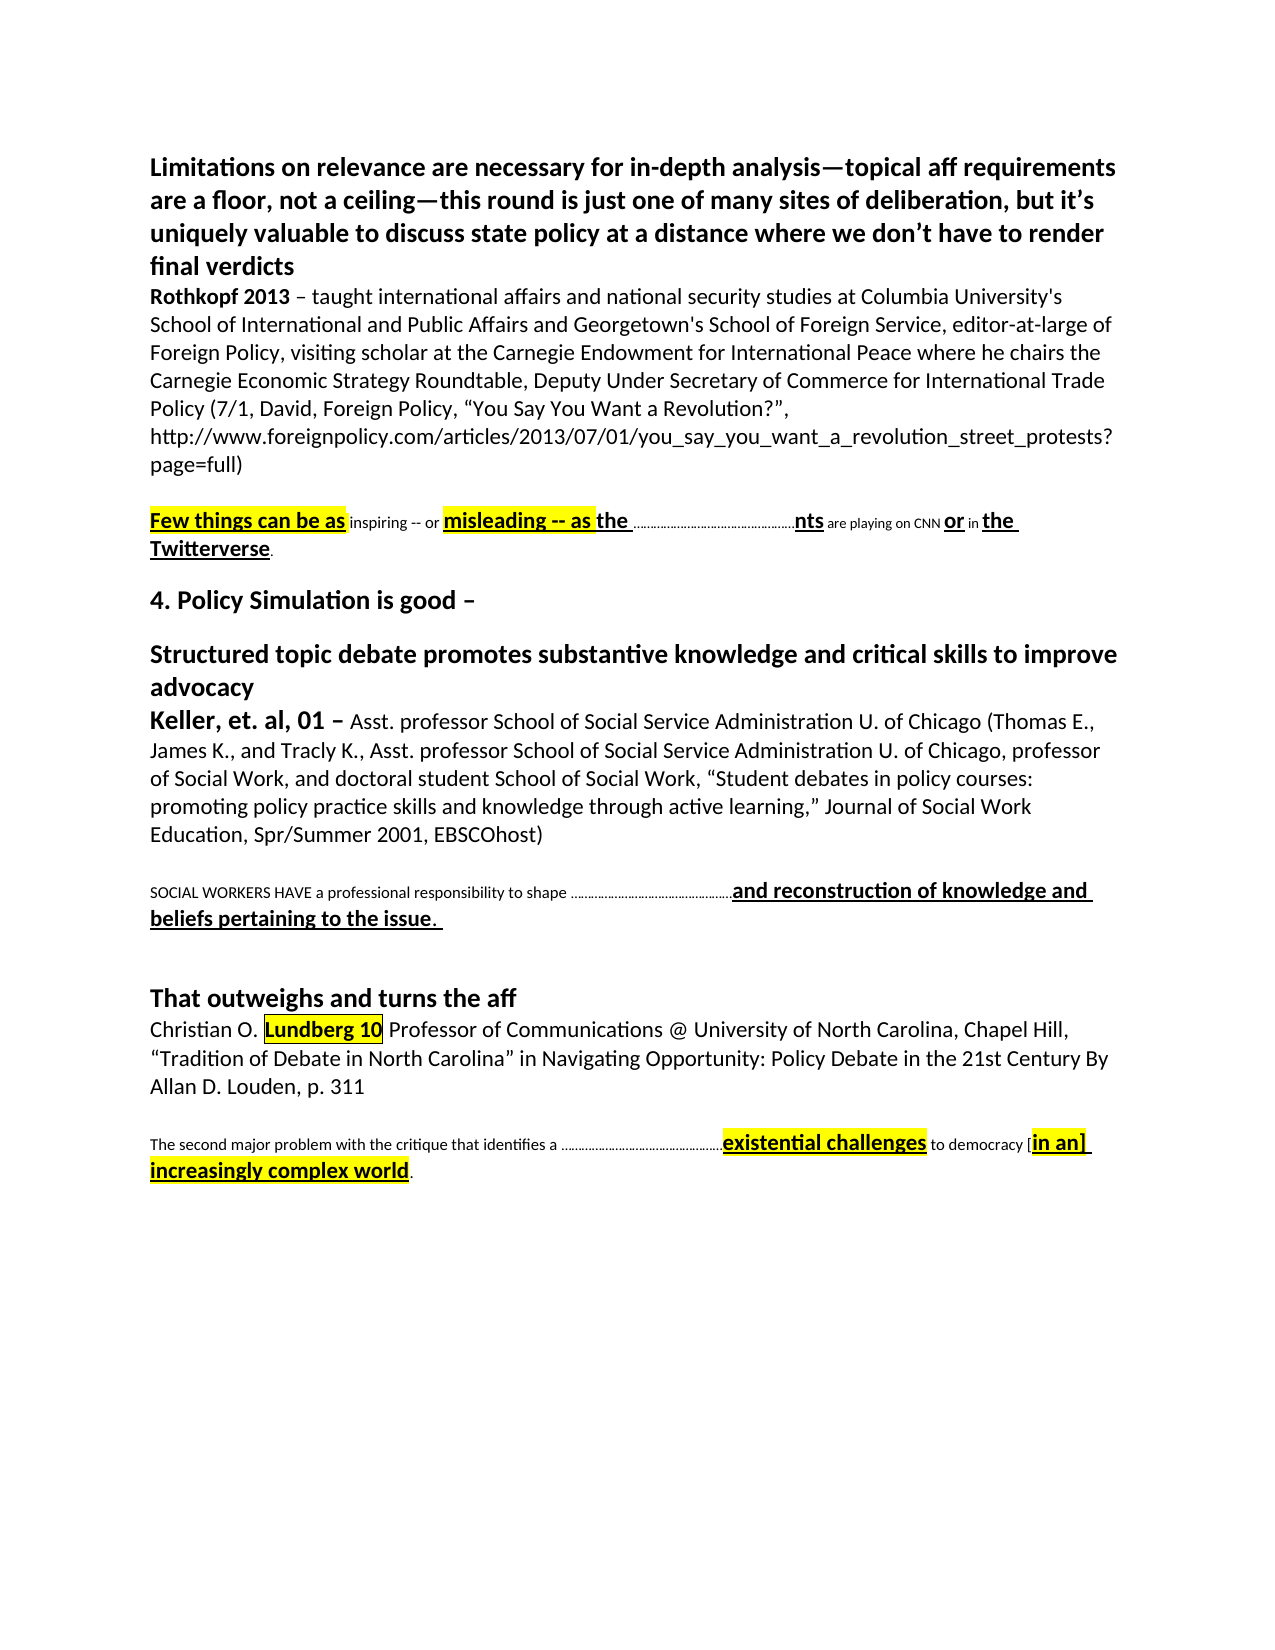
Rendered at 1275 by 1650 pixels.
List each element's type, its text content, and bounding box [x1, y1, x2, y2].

text Christian O. Lundberg 10 Professor of Communications @ University of North Carolina, Chapel Hill, “Tradition of Debate in North Carolina” in Navigating Opportunity: Policy Debate in the 21st Century By Allan D. Louden, p. 311 [150, 1014, 1125, 1100]
text Rothkopf 2013 – taught international affairs and national security studies at Columbia University's School of International and Public Affairs and Georgetown's School of Foreign Service, editor-at-large of Foreign Policy, visiting scholar at the Carnegie Endowment for International Peace where he chairs the Carnegie Economic Strategy Roundtable, Deputy Under Secretary of Commerce for International Trade Policy (7/1, David, Foreign Policy, “You Say You Want a Revolution?”, http://www.foreignpolicy.com/articles/2013/07/01/you_say_you_want_a_revolution_street_protests?page=full) [150, 282, 1125, 478]
text Keller, et. al, 01 – Asst. professor School of Social Service Administration U. of Chicago (Thomas E., James K., and Tracly K., Asst. professor School of Social Service Administration U. of Chicago, professor of Social Work, and doctoral student School of Social Work, “Student debates in policy courses: promoting policy practice skills and knowledge through active learning,” Journal of Social Work Education, Spr/Summer 2001, EBSCOhost) [150, 703, 1125, 848]
subtitle Structured topic debate promotes substantive knowledge and critical skills to improve advocacy [150, 637, 1125, 703]
subtitle 4. Policy Simulation is good – [150, 583, 1125, 616]
subtitle That outweighs and turns the aff [150, 981, 1125, 1014]
text The second major problem with the critique that identifies a …………………………………………existential challenges to democracy [in an] increasingly complex world. [150, 1128, 1125, 1184]
text Few things can be as inspiring -- or misleading -- as the …………………………………………nts are playing on CNN or in the Twitterverse. [150, 506, 1125, 562]
subtitle Limitations on relevance are necessary for in-depth analysis—topical aff requirements are a floor, not a ceiling—this round is just one of many sites of deliberation, but it’s uniquely valuable to discuss state policy at a distance where we don’t have to render final verdicts [150, 150, 1125, 282]
text SOCIAL WORKERS HAVE a professional responsibility to shape …………………………………………and reconstruction of knowledge and beliefs pertaining to the issue. [150, 876, 1125, 932]
